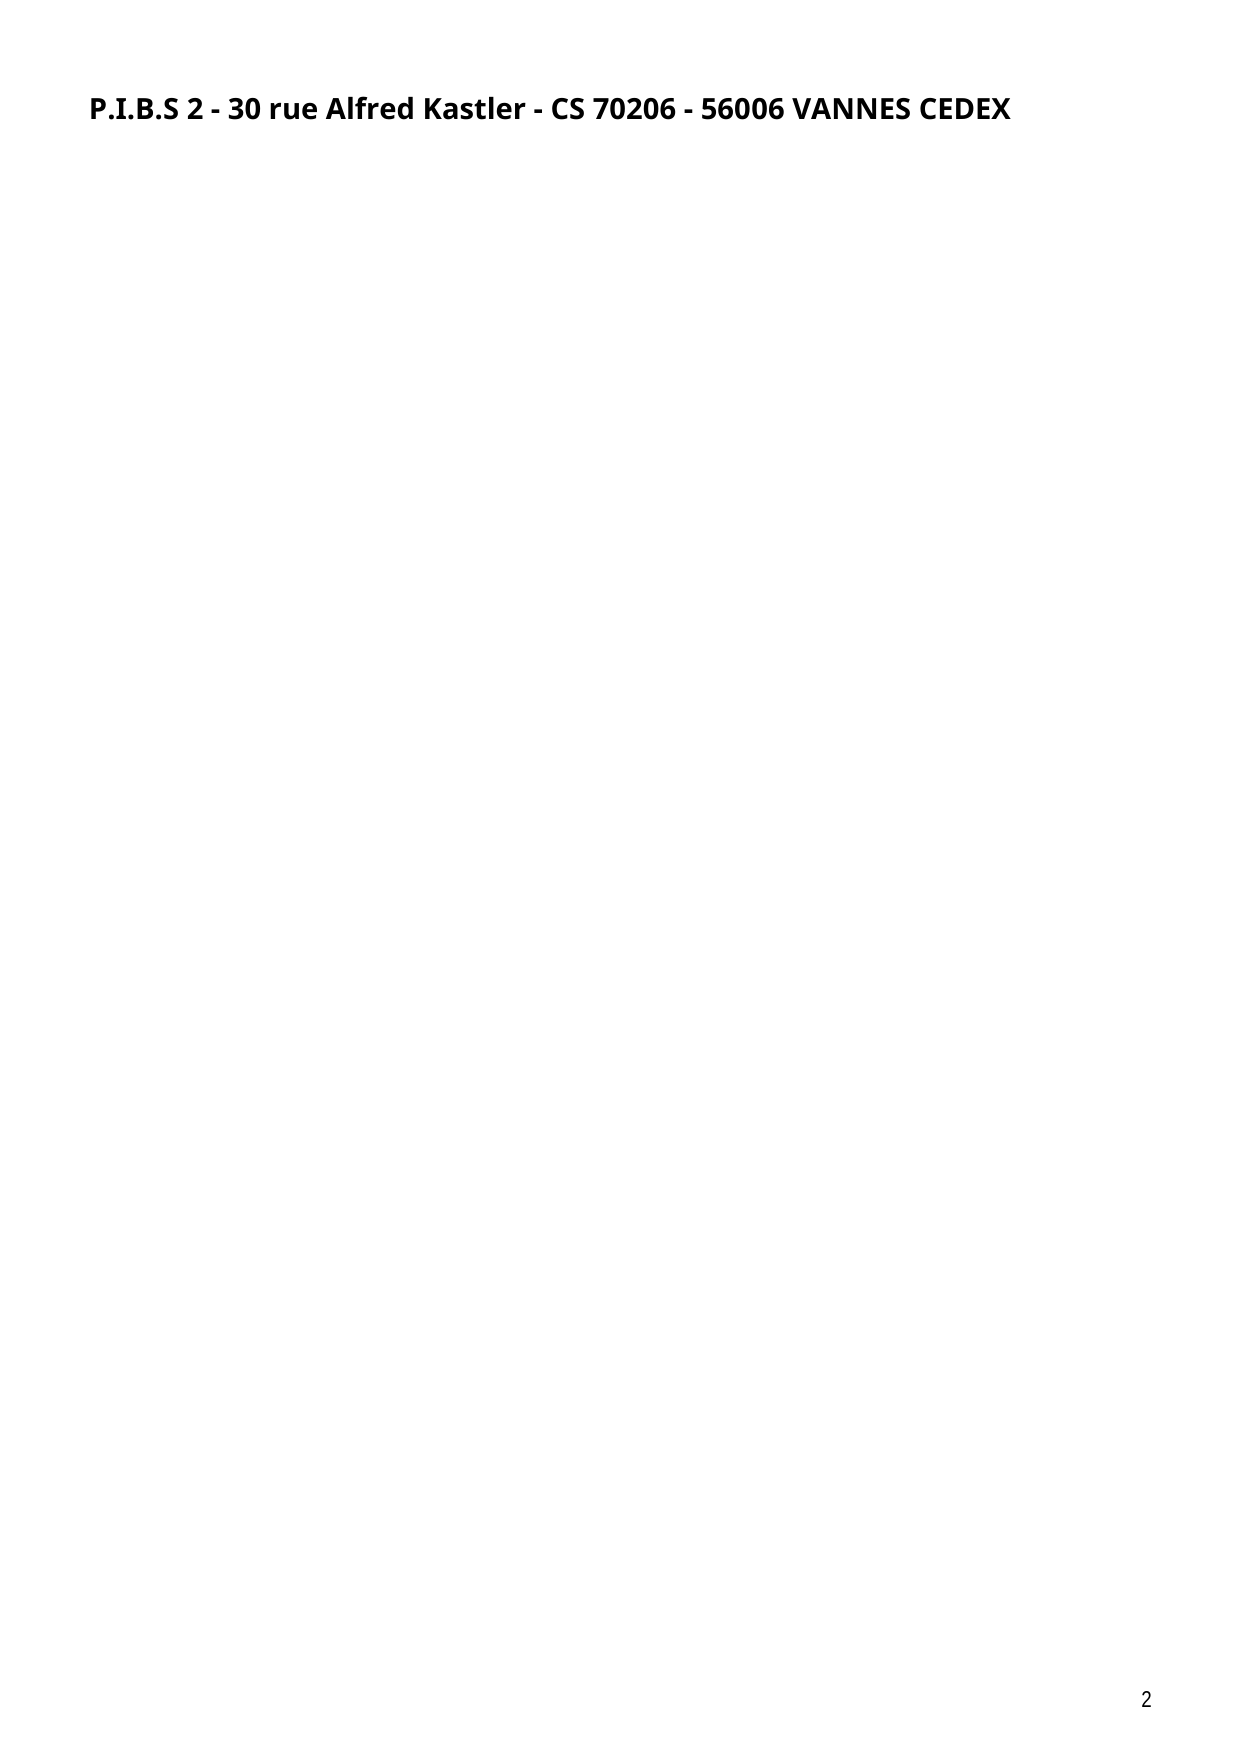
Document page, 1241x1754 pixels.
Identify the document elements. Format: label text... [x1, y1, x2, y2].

text P.I.B.S 2 - 30 rue Alfred Kastler - CS 70206 - 56006 VANNES CEDEX [89, 89, 1152, 128]
